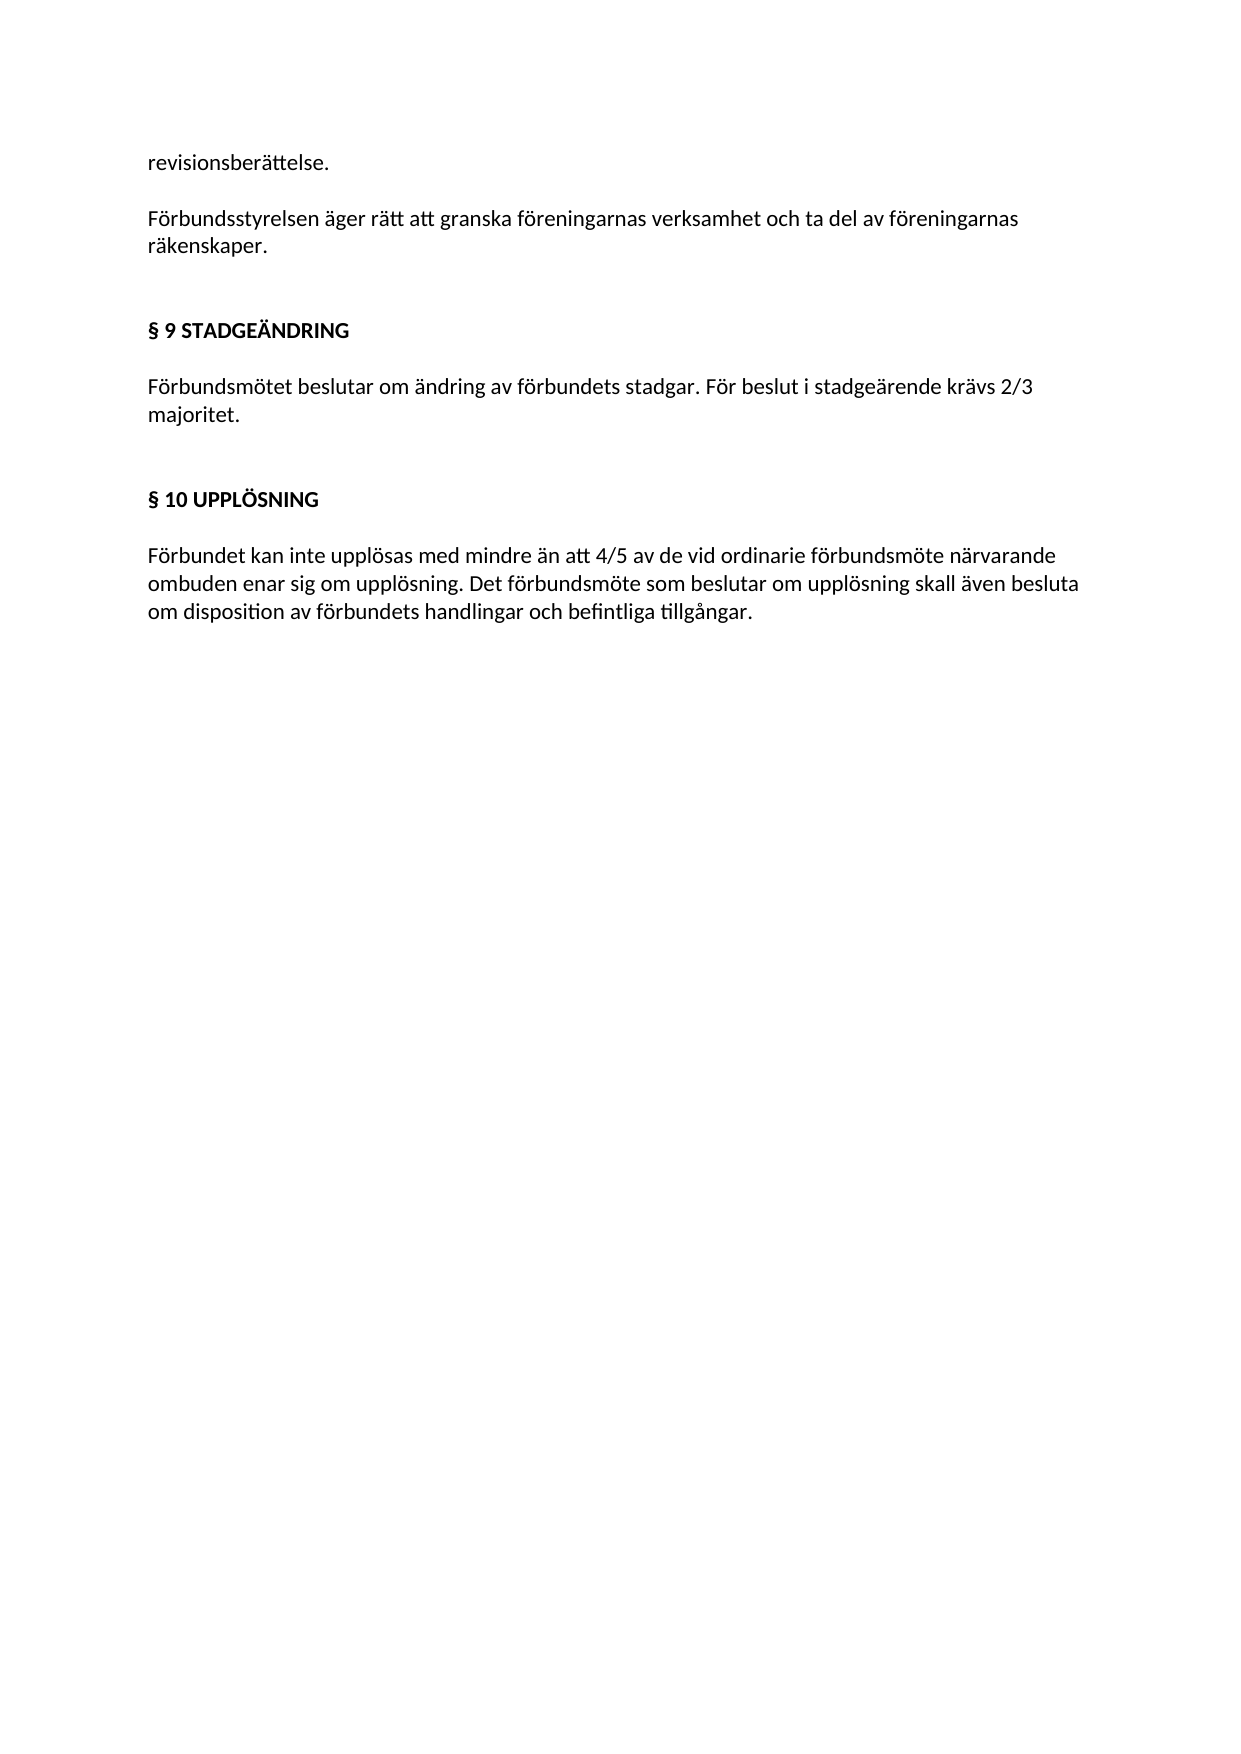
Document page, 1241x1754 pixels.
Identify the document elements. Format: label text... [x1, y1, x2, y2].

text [148, 148, 1093, 456]
text § 10 UPPLÖSNING Förbundet kan inte upplösas med mindre än att 4/5 av de vid ordinarie förbundsmöte närvarande ombuden enar sig om upplösning. Det förbundsmöte som beslutar om upplösning skall även besluta om disposition av förbundets handlingar och befintliga tillgångar. [148, 485, 1093, 653]
